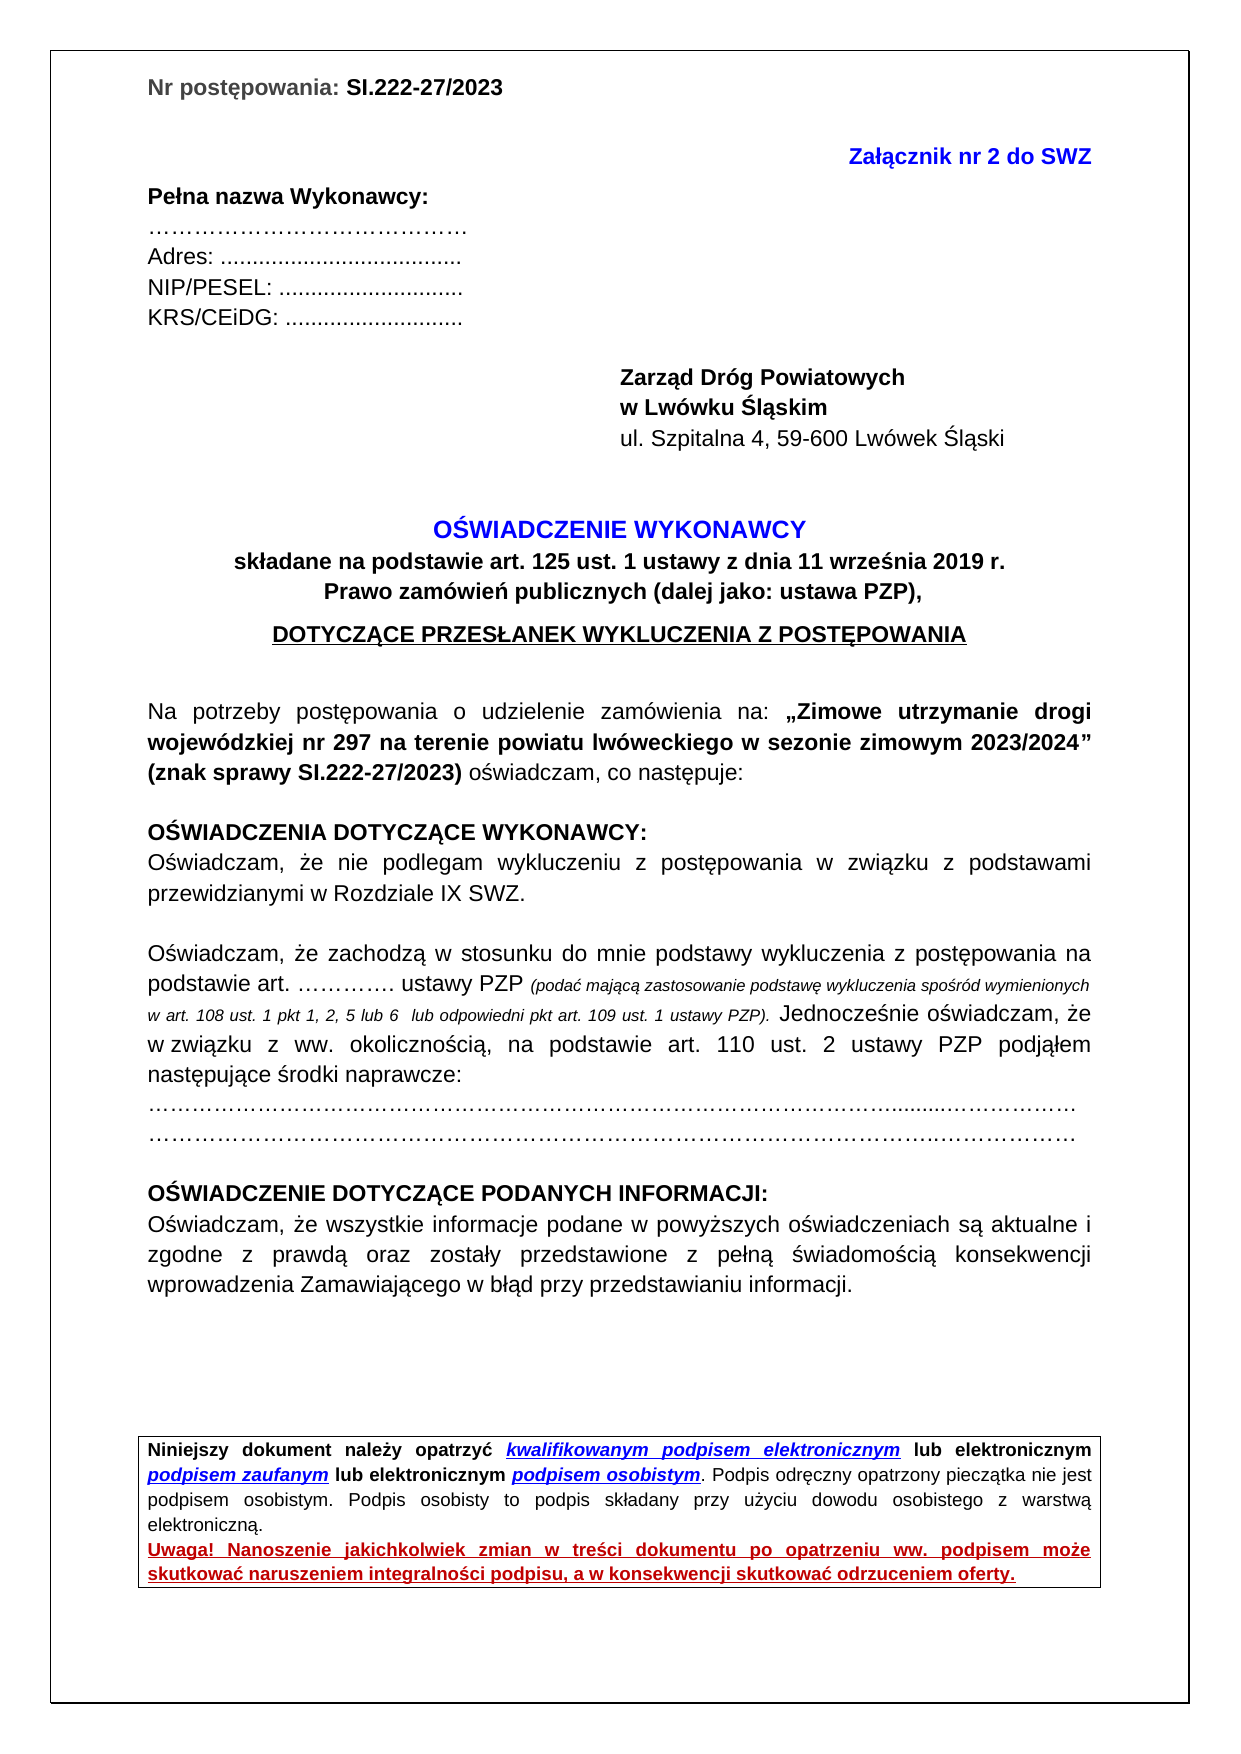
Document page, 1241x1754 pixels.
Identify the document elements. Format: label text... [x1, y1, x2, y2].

text Załącznik nr 2 do SWZ [147, 143, 1092, 170]
text Na potrzeby postępowania o udzielenie zamówienia na: „Zimowe utrzymanie drogi wojewódzkiej nr 297 na terenie powiatu lwóweckiego w sezonie zimowym 2023/2024” (znak sprawy SI.222-27/2023) oświadczam, co następuje: [147, 698, 1092, 785]
text Zarząd Dróg Powiatowych [620, 364, 1092, 390]
text DOTYCZĄCE PRZESŁANEK WYKLUCZENIA Z POSTĘPOWANIA [147, 621, 1092, 647]
text OŚWIADCZENIA DOTYCZĄCE WYKONAWCY: [147, 819, 1092, 846]
text NIP/PESEL: ............................. [147, 273, 471, 300]
text OŚWIADCZENIE DOTYCZĄCE PODANYCH INFORMACJI: [147, 1180, 1092, 1207]
text w Lwówku Śląskim [620, 394, 1092, 421]
text ul. Szpitalna 4, 59-600 Lwówek Śląski [620, 424, 1092, 451]
text Pełna nazwa Wykonawcy: [147, 183, 1092, 209]
text Oświadczam, że nie podlegam wykluczeniu z postępowania w związku z podstawami przewidzianymi w Rozdziale IX SWZ. [147, 849, 1092, 906]
text …………………………………… [147, 213, 471, 239]
text Niniejszy dokument należy opatrzyć kwalifikowanym podpisem elektronicznym lub elektronicznym podpisem zaufanym lub elektronicznym podpisem osobistym. Podpis odręczny opatrzony pieczątka nie jest podpisem osobistym. Podpis osobisty to podpis składany przy użyciu dowodu osobistego z warstwą elektroniczną. [139, 1437, 1100, 1535]
text Uwaga! Nanoszenie jakichkolwiek zmian w treści dokumentu po opatrzeniu ww. podpisem może skutkować naruszeniem integralności podpisu, a w konsekwencji skutkować odrzuceniem oferty. [139, 1535, 1100, 1587]
text składane na podstawie art. 125 ust. 1 ustawy z dnia 11 września 2019 r. [147, 548, 1092, 574]
text OŚWIADCZENIE WYKONAWCY [147, 515, 1092, 544]
text Oświadczam, że zachodzą w stosunku do mnie podstawy wykluczenia z postępowania na podstawie art. …………. ustawy PZP (podać mającą zastosowanie podstawę wykluczenia spośród wymienionych w art. 108 ust. 1 pkt 1, 2, 5 lub 6 lub odpowiedni pkt art. 109 ust. 1 ustawy PZP). Jednocześnie oświadczam, że w związku z ww. okolicznością, na podstawie art. 110 ust. 2 ustawy PZP podjąłem następujące środki naprawcze: [147, 940, 1092, 1087]
text Prawo zamówień publicznych (dalej jako: ustawa PZP), [147, 578, 1092, 605]
text …………………………………………………………………………………………..……………… [147, 1120, 1092, 1146]
text ………………………………………………………………………………………….........……………… [147, 1091, 1092, 1116]
text Oświadczam, że wszystkie informacje podane w powyższych oświadczeniach są aktualne i zgodne z prawdą oraz zostały przedstawione z pełną świadomością konsekwencji wprowadzenia Zamawiającego w błąd przy przedstawianiu informacji. [147, 1211, 1092, 1297]
text KRS/CEiDG: ............................ [147, 304, 472, 330]
text Adres: ...................................... [147, 243, 471, 269]
